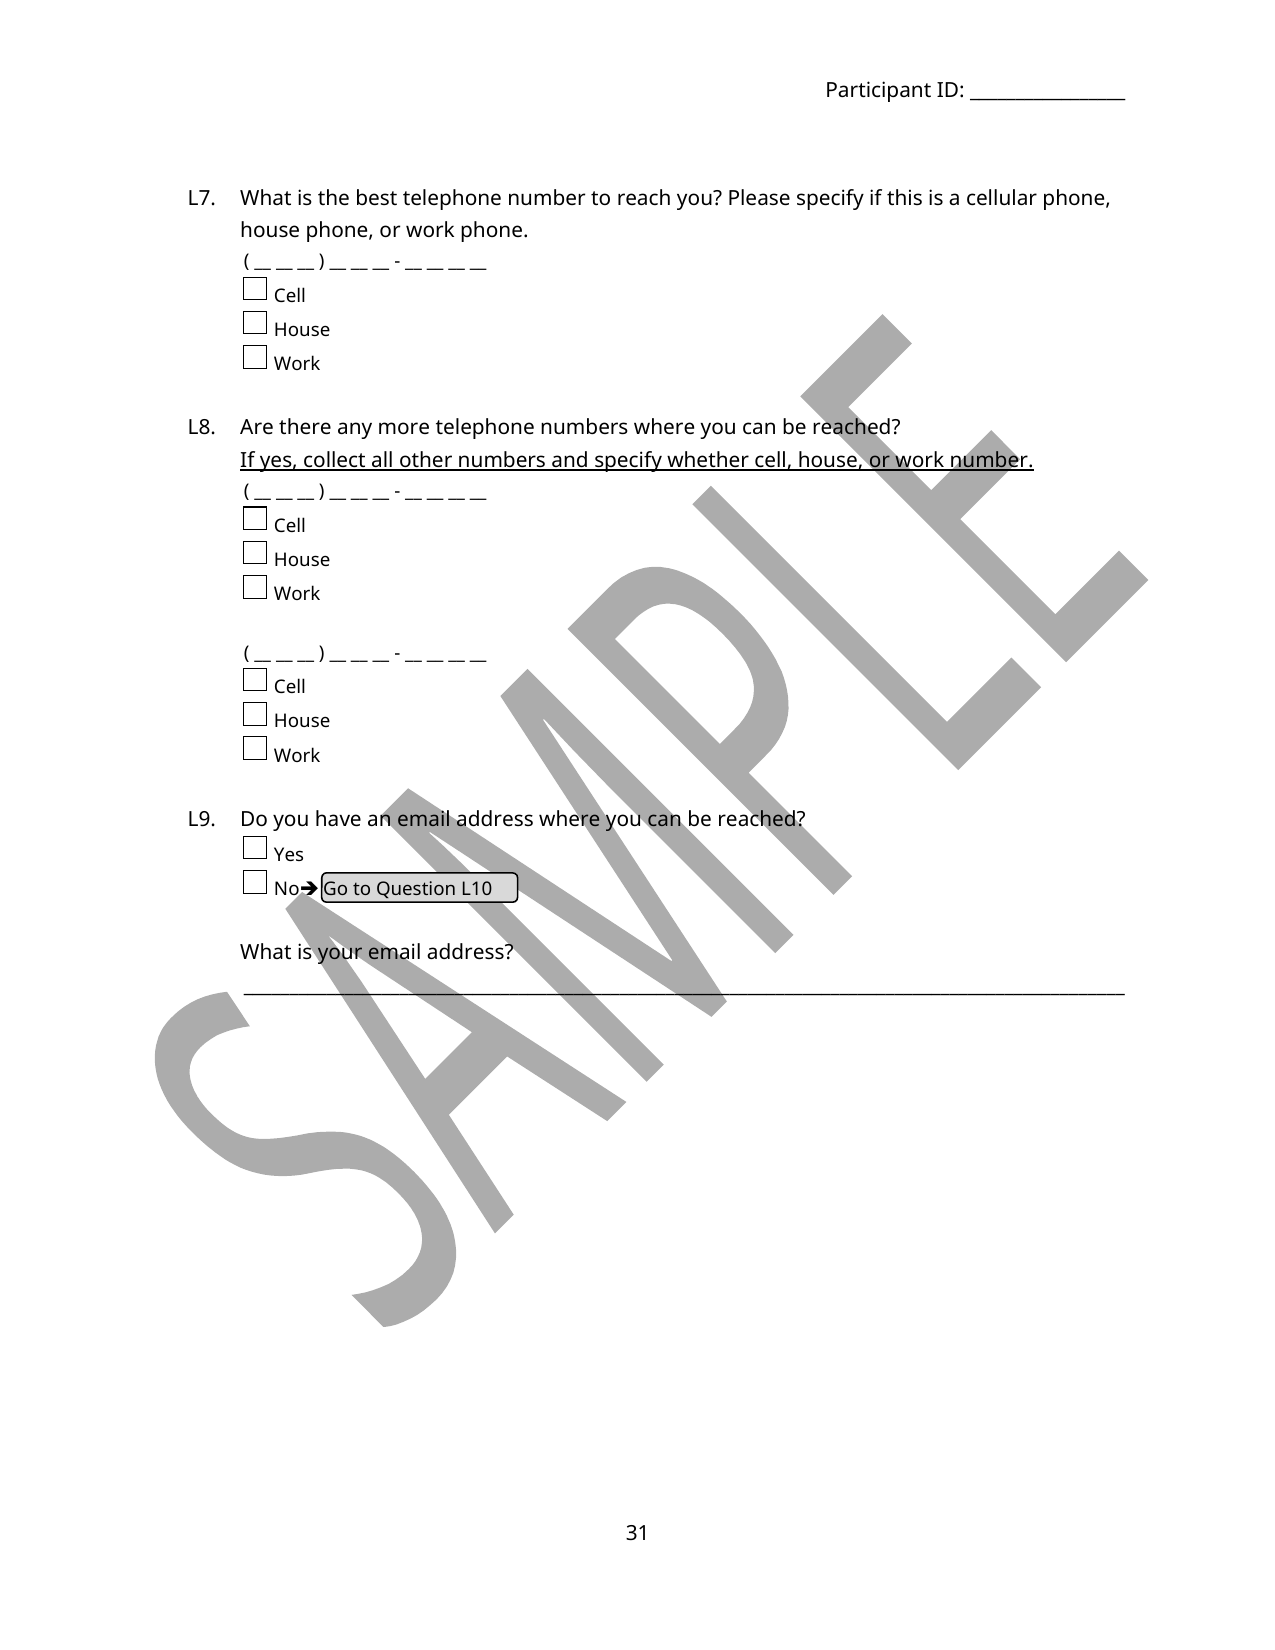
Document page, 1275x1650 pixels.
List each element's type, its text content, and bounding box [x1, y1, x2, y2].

text ( __ __ __ ) __ __ __ - __ __ __ __ [244, 248, 1125, 273]
text Work [244, 346, 1125, 376]
text ( __ __ __ ) __ __ __ - __ __ __ __ [244, 478, 1125, 503]
text ( __ __ __ ) __ __ __ - __ __ __ __ [244, 639, 1125, 664]
list What is the best telephone number to reach you? Please specify if this is a cellular phone, house phone, or work phone. [187, 183, 1125, 244]
text House [244, 703, 1125, 733]
text If yes, collect all other numbers and specify whether cell, house, or work number. [240, 445, 1125, 473]
text Cell [244, 668, 1125, 699]
text Cell [244, 507, 1125, 537]
text What is your email address? [240, 937, 1125, 966]
text Work [244, 737, 1125, 767]
text No Go to Question L10 [244, 871, 1125, 901]
text Yes [244, 836, 1125, 867]
list Are there any more telephone numbers where you can be reached? [187, 412, 1125, 441]
text Work [244, 576, 1125, 606]
list Do you have an email address where you can be reached? [187, 804, 1125, 832]
text Cell [244, 277, 1125, 308]
text House [244, 541, 1125, 572]
text House [244, 311, 1125, 342]
